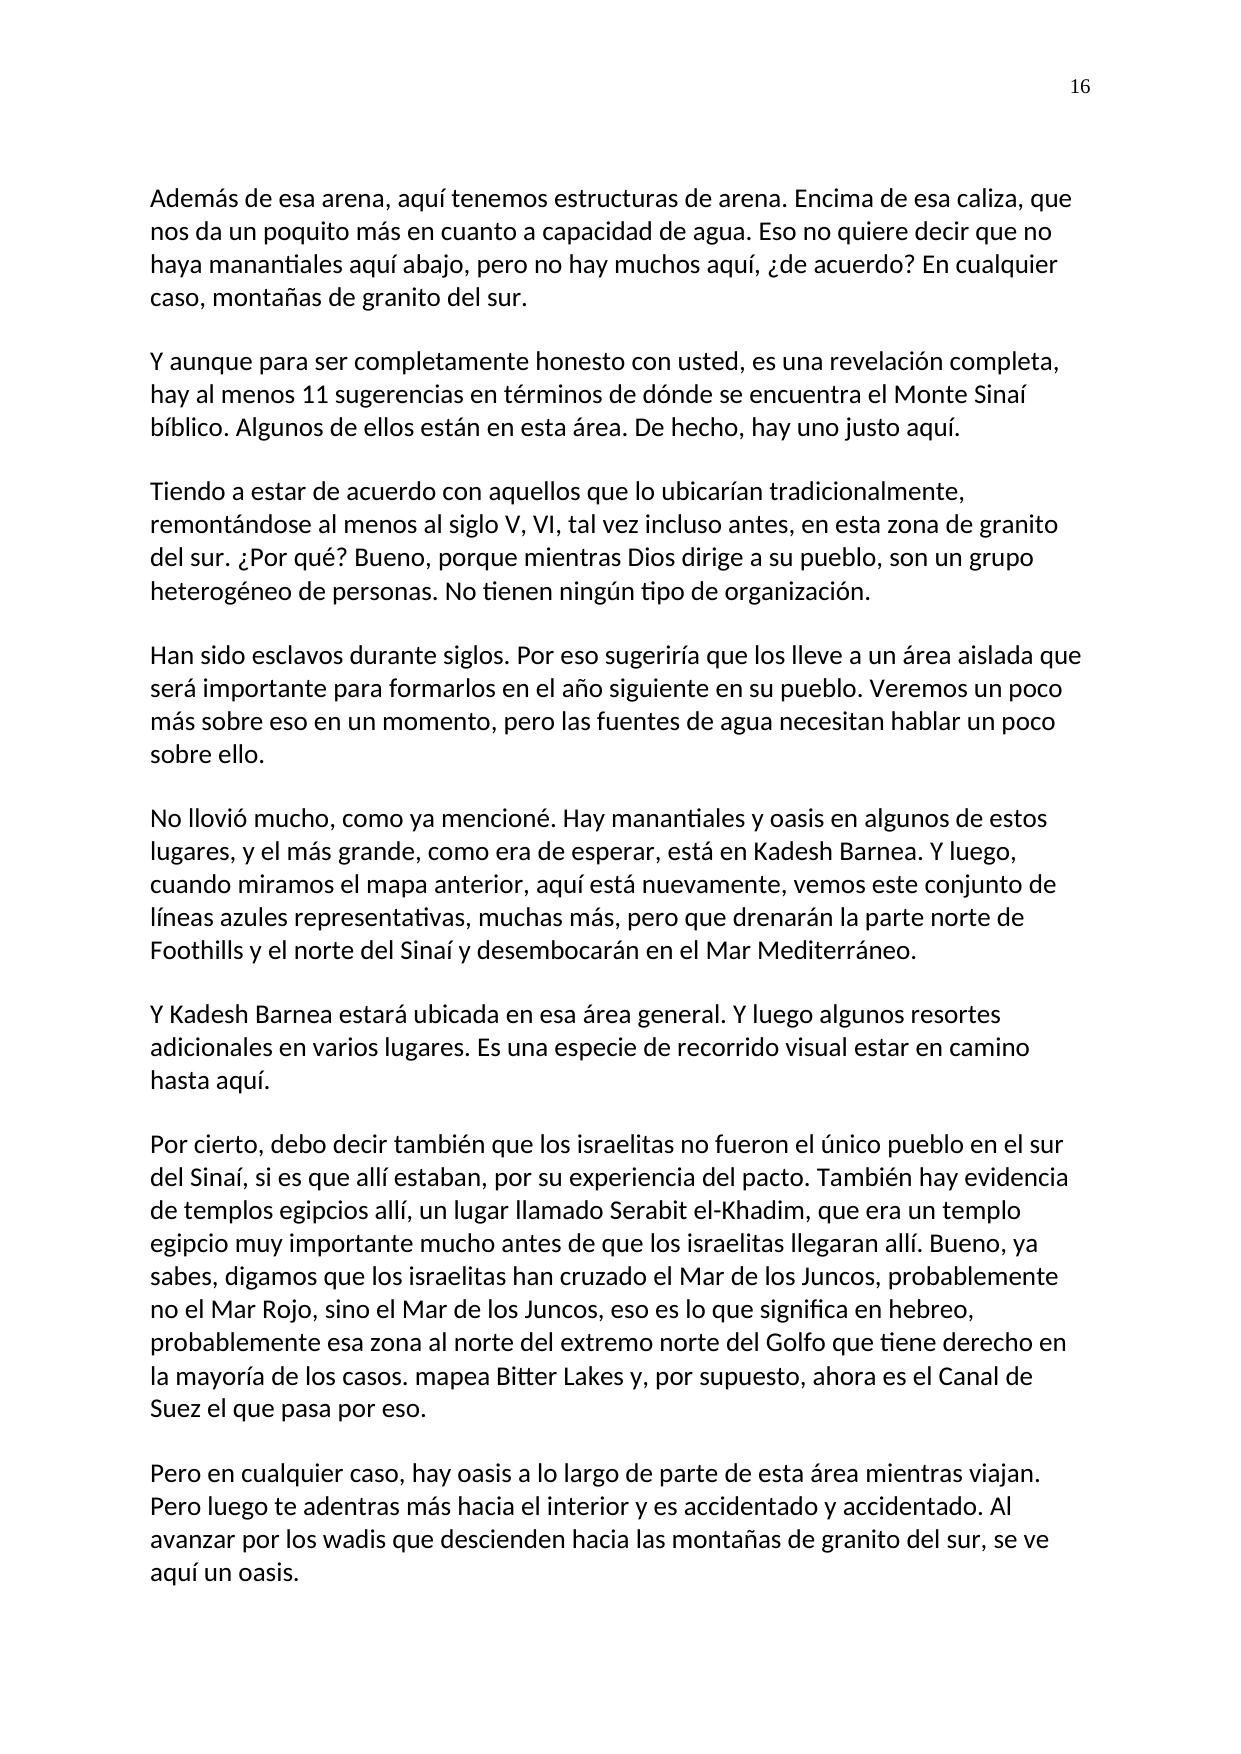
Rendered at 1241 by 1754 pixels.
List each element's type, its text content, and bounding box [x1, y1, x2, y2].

text Y aunque para ser completamente honesto con usted, es una revelación completa, hay al menos 11 sugerencias en términos de dónde se encuentra el Monte Sinaí bíblico. Algunos de ellos están en esta área. De hecho, hay uno justo aquí. [150, 344, 1090, 443]
text No llovió mucho, como ya mencioné. Hay manantiales y oasis en algunos de estos lugares, y el más grande, como era de esperar, está en Kadesh Barnea. Y luego, cuando miramos el mapa anterior, aquí está nuevamente, vemos este conjunto de líneas azules representativas, muchas más, pero que drenarán la parte norte de Foothills y el norte del Sinaí y desembocarán en el Mar Mediterráneo. [150, 801, 1090, 966]
text Y Kadesh Barnea estará ubicada en esa área general. Y luego algunos resortes adicionales en varios lugares. Es una especie de recorrido visual estar en camino hasta aquí. [150, 997, 1090, 1096]
text Tiendo a estar de acuerdo con aquellos que lo ubicarían tradicionalmente, remontándose al menos al siglo V, VI, tal vez incluso antes, en esta zona de granito del sur. ¿Por qué? Bueno, porque mientras Dios dirige a su pueblo, son un grupo heterogéneo de personas. No tienen ningún tipo de organización. [150, 474, 1090, 607]
text Por cierto, debo decir también que los israelitas no fueron el único pueblo en el sur del Sinaí, si es que allí estaban, por su experiencia del pacto. También hay evidencia de templos egipcios allí, un lugar llamado Serabit el-Khadim, que era un templo egipcio muy importante mucho antes de que los israelitas llegaran allí. Bueno, ya sabes, digamos que los israelitas han cruzado el Mar de los Juncos, probablemente no el Mar Rojo, sino el Mar de los Juncos, eso es lo que significa en hebreo, probablemente esa zona al norte del extremo norte del Golfo que tiene derecho en la mayoría de los casos. mapea Bitter Lakes y, por supuesto, ahora es el Canal de Suez el que pasa por eso. [150, 1127, 1090, 1425]
text Pero en cualquier caso, hay oasis a lo largo de parte de esta área mientras viajan. Pero luego te adentras más hacia el interior y es accidentado y accidentado. Al avanzar por los wadis que descienden hacia las montañas de granito del sur, se ve aquí un oasis. [150, 1456, 1090, 1588]
text Además de esa arena, aquí tenemos estructuras de arena. Encima de esa caliza, que nos da un poquito más en cuanto a capacidad de agua. Eso no quiere decir que no haya manantiales aquí abajo, pero no hay muchos aquí, ¿de acuerdo? En cualquier caso, montañas de granito del sur. [150, 181, 1090, 313]
text Han sido esclavos durante siglos. Por eso sugeriría que los lleve a un área aislada que será importante para formarlos en el año siguiente en su pueblo. Veremos un poco más sobre eso en un momento, pero las fuentes de agua necesitan hablar un poco sobre ello. [150, 638, 1090, 770]
